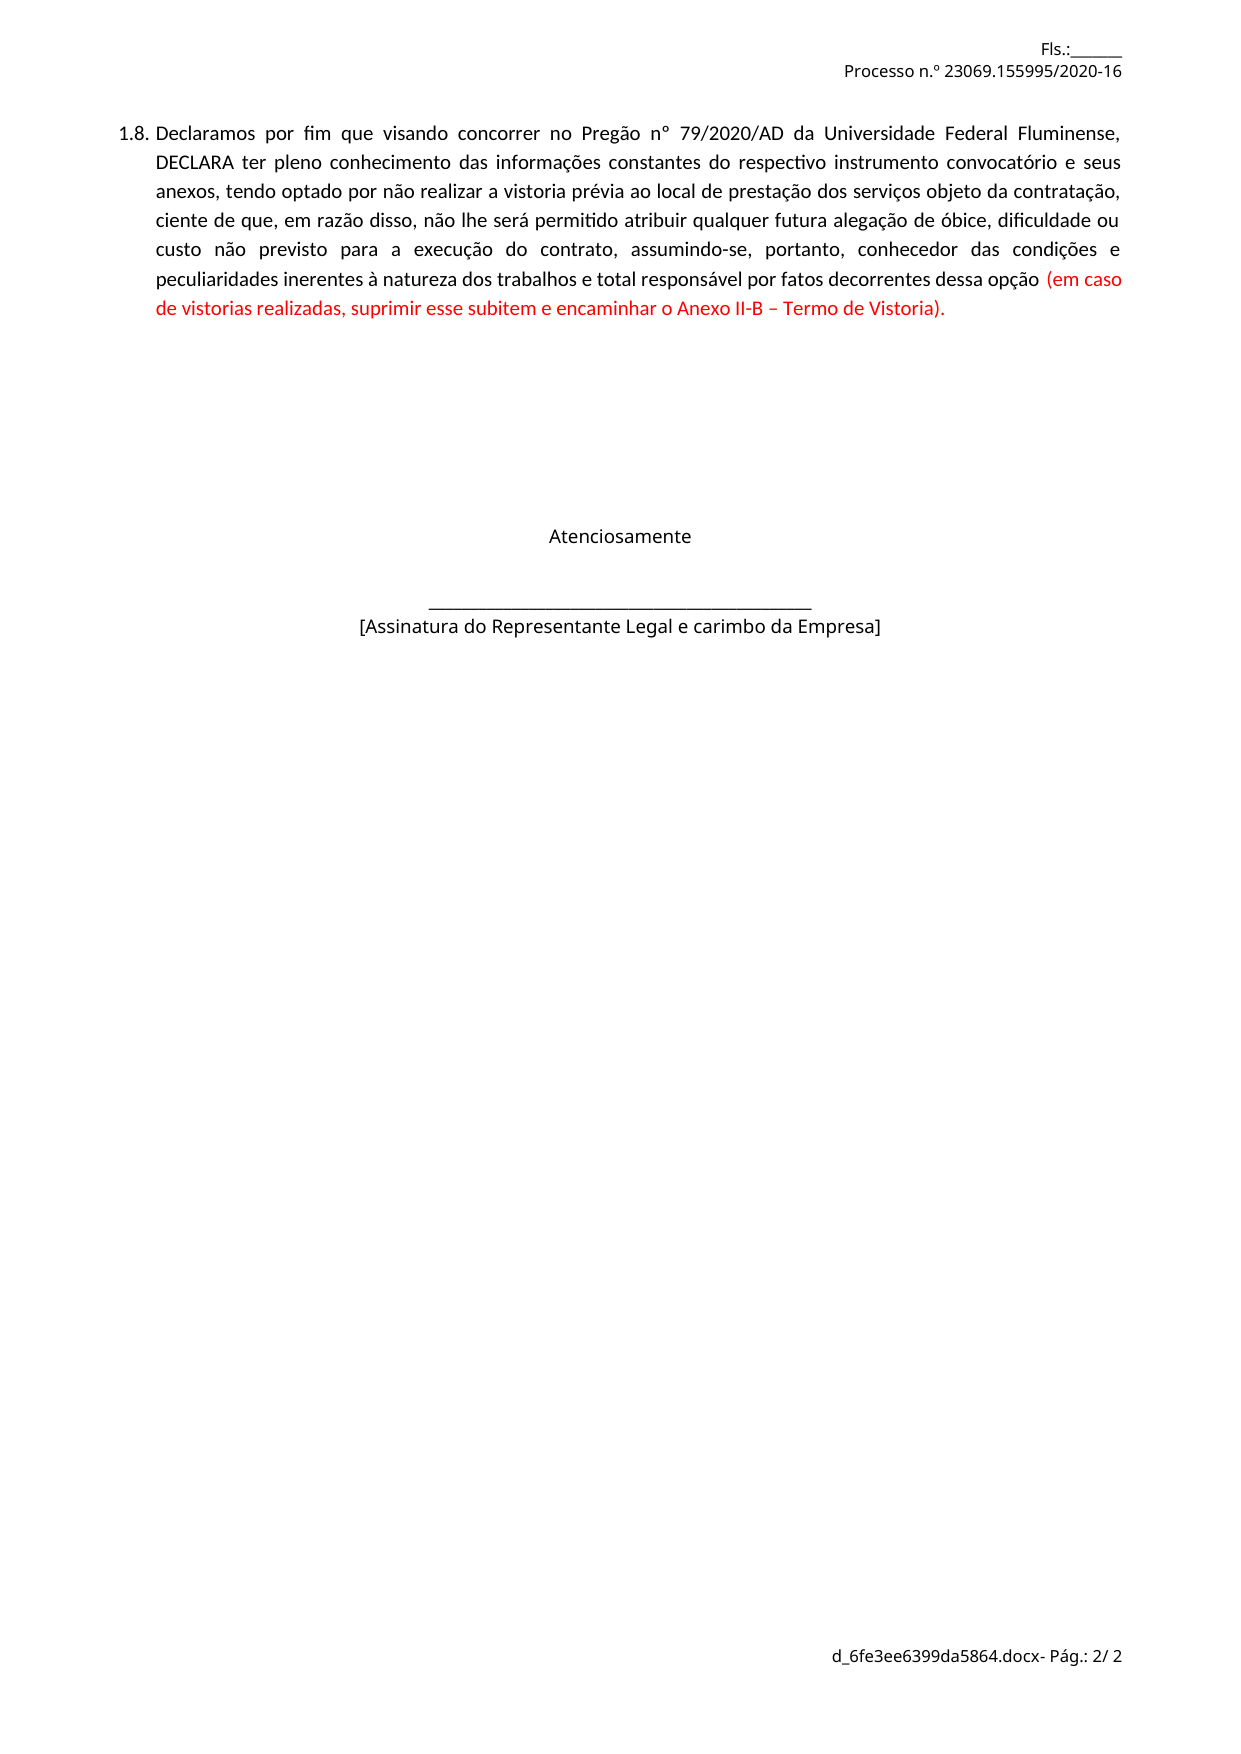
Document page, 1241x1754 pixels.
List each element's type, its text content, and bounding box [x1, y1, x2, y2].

text [Assinatura do Representante Legal e carimbo da Empresa] [118, 613, 1122, 638]
list ______________________________________________ [118, 587, 1122, 613]
list Declaramos por fim que visando concorrer no Pregão nº 79/2020/AD da Universidade Federal Fluminense, DECLARA ter pleno conhecimento das informações constantes do respectivo instrumento convocatório e seus anexos, tendo optado por não realizar a vistoria prévia ao local de prestação dos serviços objeto da contratação, ciente de que, em razão disso, não lhe será permitido atribuir qualquer futura alegação de óbice, dificuldade ou custo não previsto para a execução do contrato, assumindo-se, portanto, conhecedor das condições e peculiaridades inerentes à natureza dos trabalhos e total responsável por fatos decorrentes dessa opção (em caso de vistorias realizadas, suprimir esse subitem e encaminhar o Anexo II-B – Termo de Vistoria). [118, 120, 1122, 320]
text Atenciosamente [118, 524, 1122, 549]
